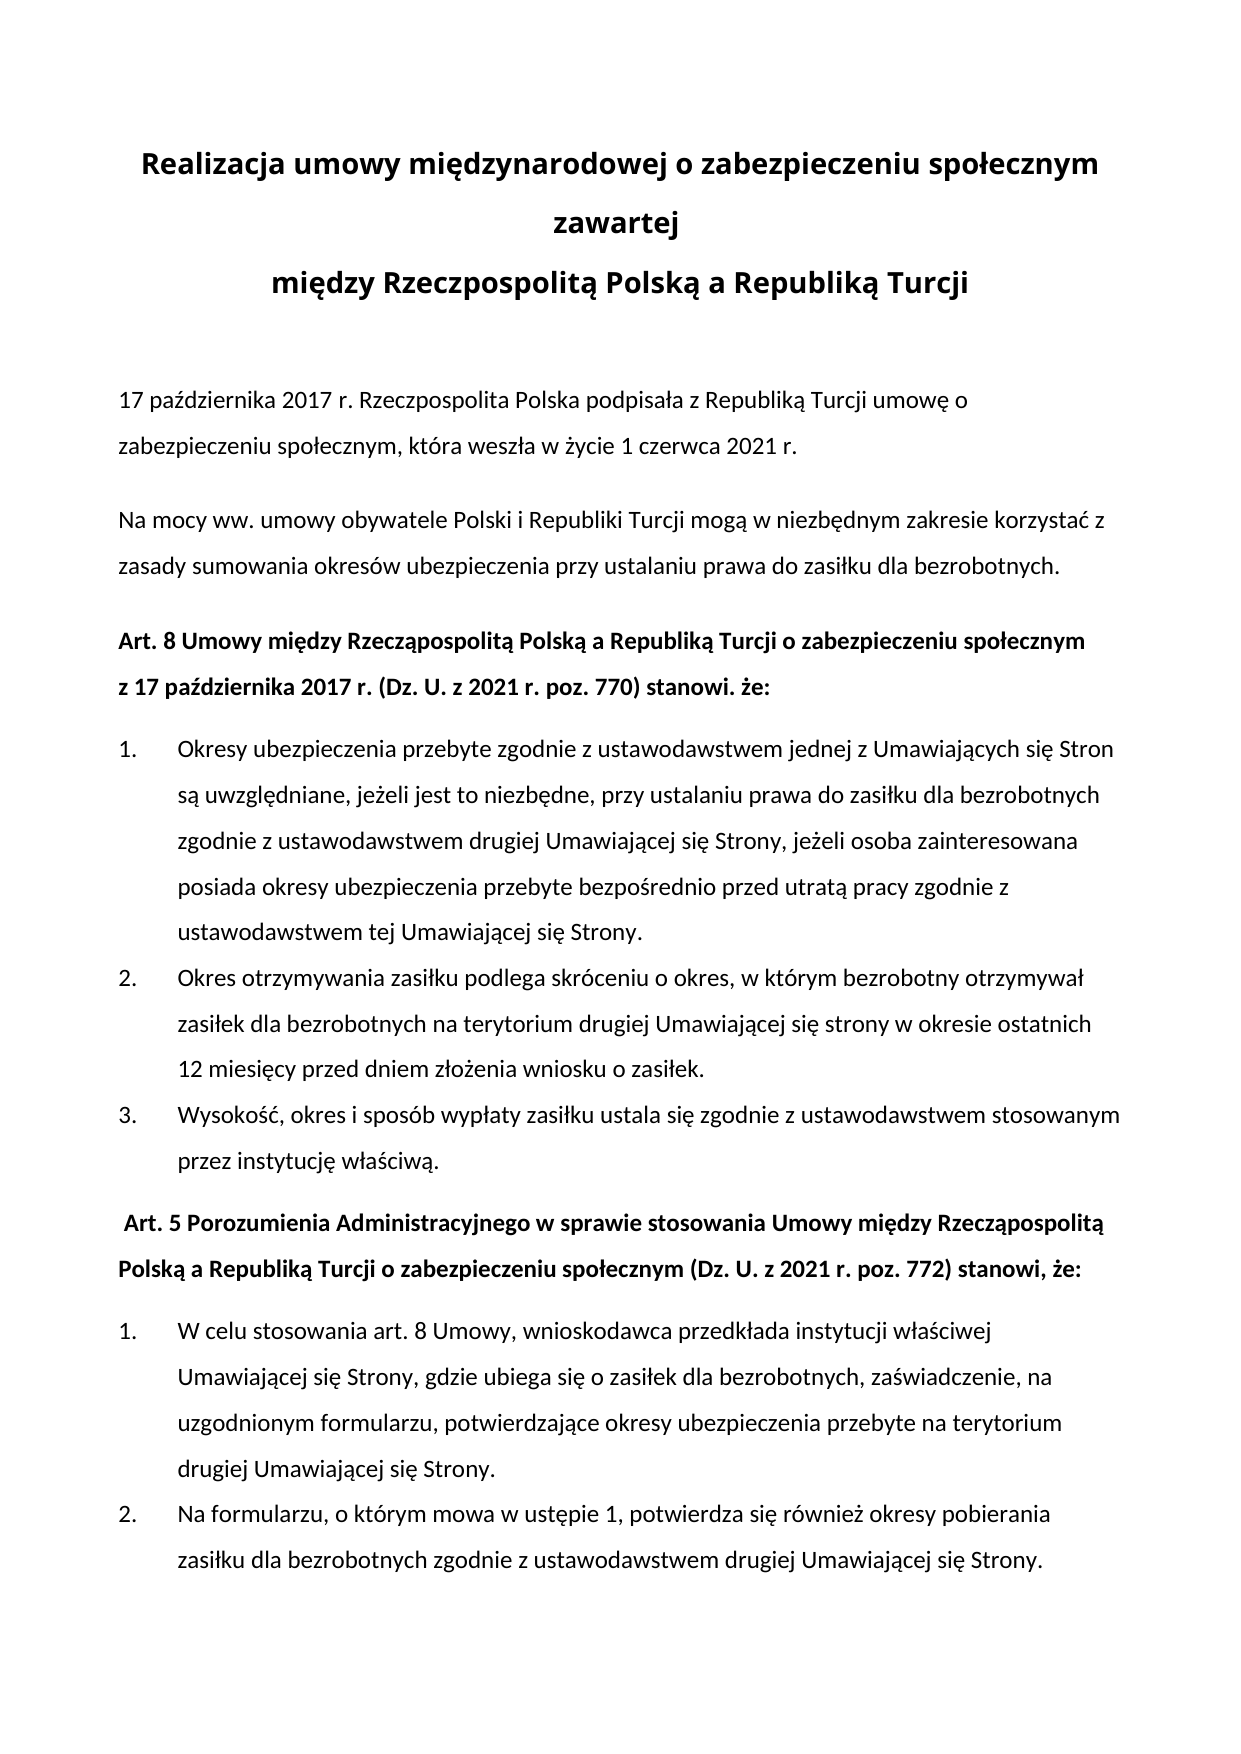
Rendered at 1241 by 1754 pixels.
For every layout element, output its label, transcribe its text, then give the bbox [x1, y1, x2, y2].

list Okres otrzymywania zasiłku podlega skróceniu o okres, w którym bezrobotny otrzymywał zasiłek dla bezrobotnych na terytorium drugiej Umawiającej się strony w okresie ostatnich 12 miesięcy przed dniem złożenia wniosku o zasiłek. [118, 962, 1122, 1084]
list Na formularzu, o którym mowa w ustępie 1, potwierdza się również okresy pobierania zasiłku dla bezrobotnych zgodnie z ustawodawstwem drugiej Umawiającej się Strony. [118, 1498, 1122, 1575]
list Okresy ubezpieczenia przebyte zgodnie z ustawodawstwem jednej z Umawiających się Stron są uwzględniane, jeżeli jest to niezbędne, przy ustalaniu prawa do zasiłku dla bezrobotnych zgodnie z ustawodawstwem drugiej Umawiającej się Strony, jeżeli osoba zainteresowana posiada okresy ubezpieczenia przebyte bezpośrednio przed utratą pracy zgodnie z ustawodawstwem tej Umawiającej się Strony. [118, 733, 1122, 947]
text Na mocy ww. umowy obywatele Polski i Republiki Turcji mogą w niezbędnym zakresie korzystać z zasady sumowania okresów ubezpieczenia przy ustalaniu prawa do zasiłku dla bezrobotnych. [118, 505, 1122, 581]
text Art. 8 Umowy między Rzecząpospolitą Polską a Republiką Turcji o zabezpieczeniu społecznym z 17 października 2017 r. (Dz. U. z 2021 r. poz. 770) stanowi. że: [118, 625, 1122, 702]
subtitle Realizacja umowy międzynarodowej o zabezpieczeniu społecznym zawartej między Rzeczpospolitą Polską a Republiką Turcji [118, 143, 1122, 302]
list Wysokość, okres i sposób wypłaty zasiłku ustala się zgodnie z ustawodawstwem stosowanym przez instytucję właściwą. [118, 1099, 1122, 1176]
text 17 października 2017 r. Rzeczpospolita Polska podpisała z Republiką Turcji umowę o zabezpieczeniu społecznym, która weszła w życie 1 czerwca 2021 r. [118, 384, 1122, 460]
text Art. 5 Porozumienia Administracyjnego w sprawie stosowania Umowy między Rzecząpospolitą Polską a Republiką Turcji o zabezpieczeniu społecznym (Dz. U. z 2021 r. poz. 772) stanowi, że: [118, 1207, 1122, 1284]
list W celu stosowania art. 8 Umowy, wnioskodawca przedkłada instytucji właściwej Umawiającej się Strony, gdzie ubiega się o zasiłek dla bezrobotnych, zaświadczenie, na uzgodnionym formularzu, potwierdzające okresy ubezpieczenia przebyte na terytorium drugiej Umawiającej się Strony. [118, 1316, 1122, 1483]
